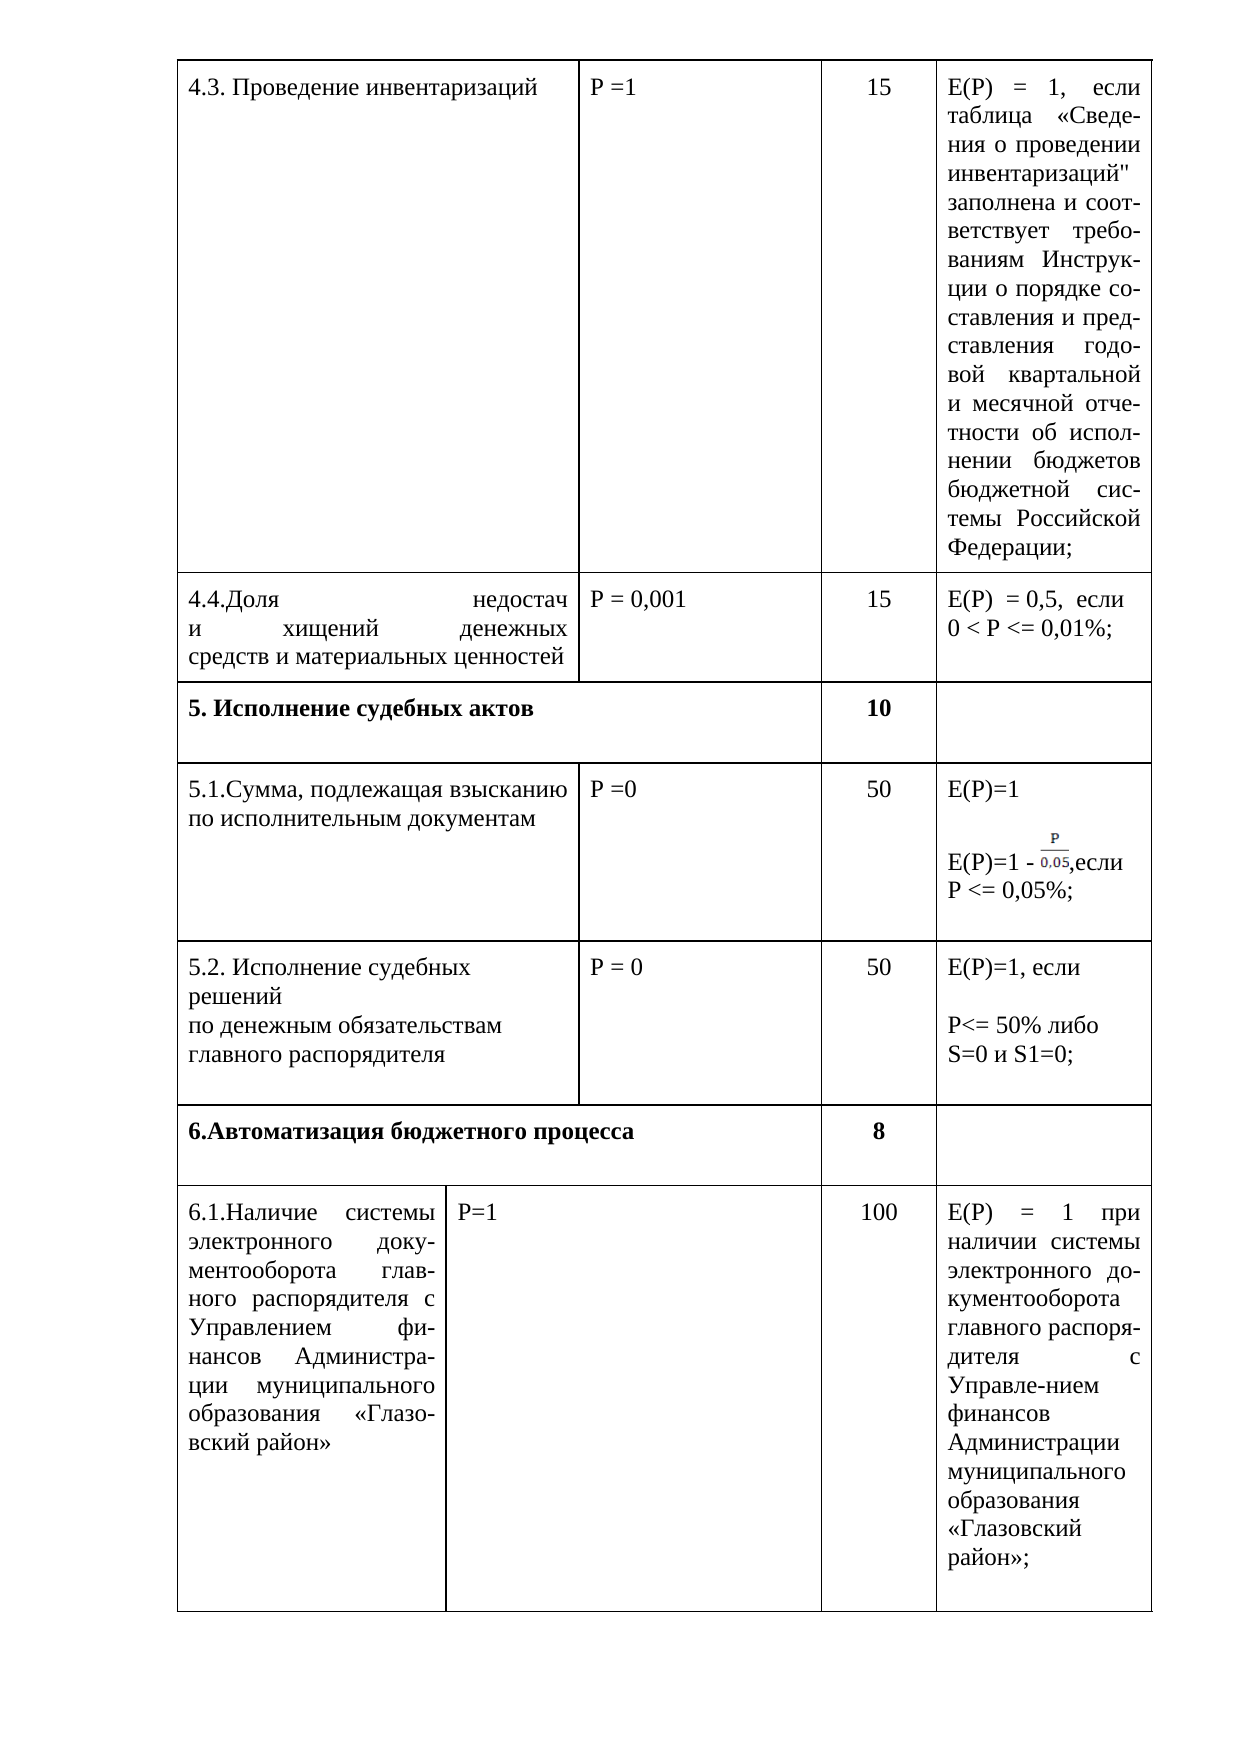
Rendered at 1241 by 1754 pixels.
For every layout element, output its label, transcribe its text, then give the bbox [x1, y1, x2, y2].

table_cell Е(Р)=1 Е(Р)=1 - ,если Р <= 0,05%; [937, 764, 1151, 940]
table_cell Е(Р) = 1 при наличии системы электронного до-кументооборота главного распоря-дителя с Управле-нием финансов Администрации муниципального образования «Глазовский район»; [937, 1186, 1151, 1611]
table_cell 5.2. Исполнение судебных решений по денежным обязательствам главного распорядителя [178, 942, 578, 1104]
table_cell Р =0 [580, 764, 821, 940]
table_cell 50 [822, 942, 936, 1104]
table_cell Р = 0,001 [580, 573, 821, 681]
table_cell 15 [822, 61, 936, 571]
table_cell Е(Р) = 1, если таблица «Сведе-ния о проведении инвентаризаций" заполнена и соот-ветствует требо-ваниям Инструк-ции о порядке со-ставления и пред-ставления годо-вой квартальной и месячной отче-тности об испол-нении бюджетов бюджетной сис-темы Российской Федерации; [937, 61, 1151, 571]
table_cell 6.Автоматизация бюджетного процесса [178, 1106, 821, 1185]
table_cell Р =1 [580, 61, 821, 571]
table_cell 6.1.Наличие системы электронного доку-ментооборота глав-ного распорядителя с Управлением фи-нансов Администра-ции муниципального образования «Глазо-вский район» [178, 1186, 445, 1611]
table_cell 8 [822, 1106, 936, 1185]
table_cell [937, 1106, 1151, 1185]
table_cell 10 [822, 683, 936, 762]
table_cell 5. Исполнение судебных актов [178, 683, 821, 762]
table_cell 5.1.Сумма, подлежащая взысканию по исполнительным документам [178, 764, 578, 940]
picture [1040, 832, 1069, 870]
table_cell 15 [822, 573, 936, 681]
table_cell Е(Р) = 0,5, если 0 < Р <= 0,01%; [937, 573, 1151, 681]
table_cell 4.4.Доля недостач и хищений денежных средств и материальных ценностей [178, 573, 578, 681]
table_cell Е(Р)=1, если Р<= 50% либо S=0 и S1=0; [937, 942, 1151, 1104]
table_cell 50 [822, 764, 936, 940]
table_cell Р=1 [447, 1186, 821, 1611]
table_cell 4.3. Проведение инвентаризаций [178, 61, 578, 571]
table_cell [937, 683, 1151, 762]
table_cell 100 [822, 1186, 936, 1611]
table_cell P = 0 [580, 942, 821, 1104]
